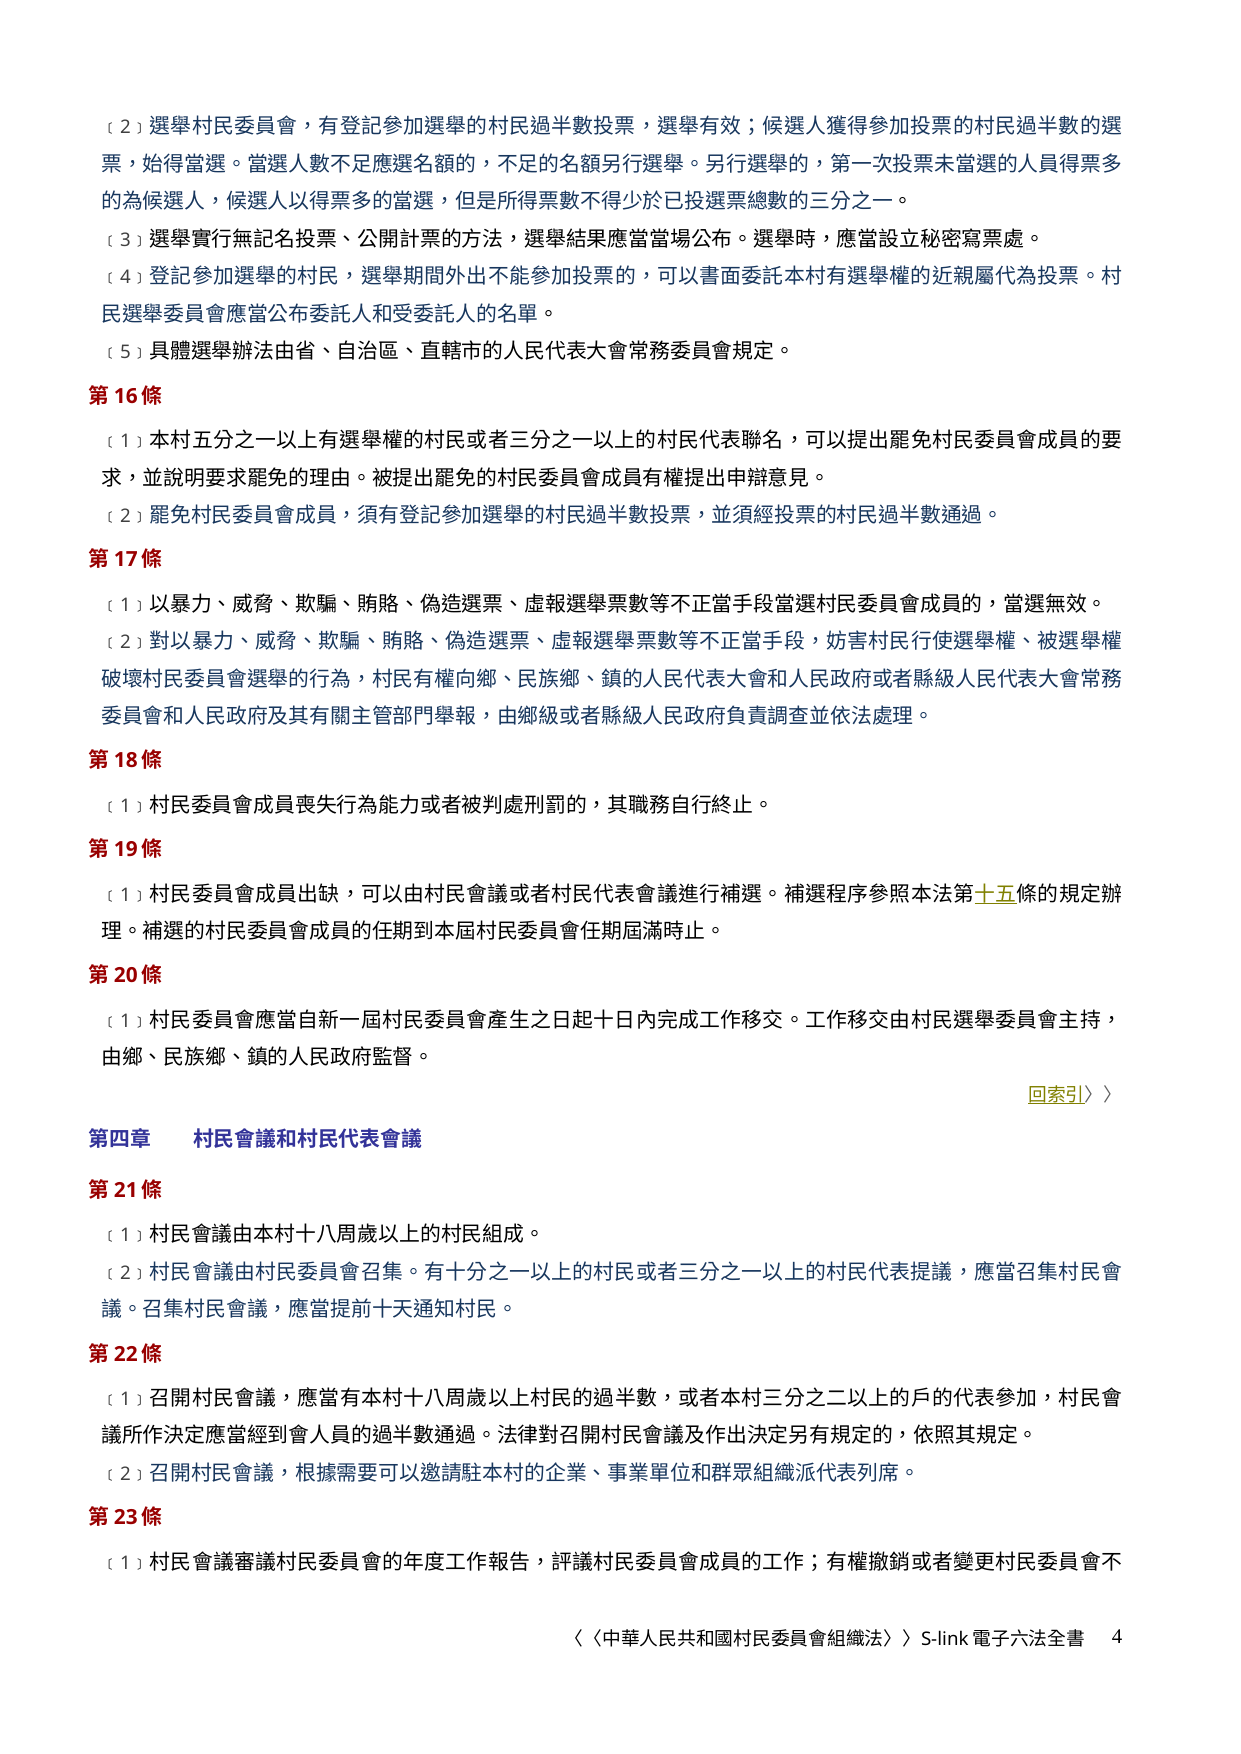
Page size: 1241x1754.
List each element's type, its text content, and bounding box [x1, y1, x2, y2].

subtitle 第18條 [89, 744, 1122, 774]
subtitle 第23條 [89, 1501, 1122, 1531]
text ﹝5﹞具體選舉辦法由省、自治區、直轄市的人民代表大會常務委員會規定。 [101, 331, 1122, 368]
text ﹝1﹞以暴力、威脅、欺騙、賄賂、偽造選票、虛報選舉票數等不正當手段當選村民委員會成員的，當選無效。 [101, 583, 1122, 621]
subtitle 第21條 [89, 1173, 1122, 1203]
subtitle 第22條 [89, 1337, 1122, 1367]
text ﹝2﹞選舉村民委員會，有登記參加選舉的村民過半數投票，選舉有效；候選人獲得參加投票的村民過半數的選票，始得當選。當選人數不足應選名額的，不足的名額另行選舉。另行選舉的，第一次投票未當選的人員得票多的為候選人，候選人以得票多的當選，但是所得票數不得少於已投選票總數的三分之一。 [101, 106, 1122, 218]
text ﹝1﹞召開村民會議，應當有本村十八周歲以上村民的過半數，或者本村三分之二以上的戶的代表參加，村民會議所作決定應當經到會人員的過半數通過。法律對召開村民會議及作出決定另有規定的，依照其規定。 [101, 1378, 1122, 1453]
text ﹝1﹞村民委員會應當自新一屆村民委員會產生之日起十日內完成工作移交。工作移交由村民選舉委員會主持，由鄉、民族鄉、鎮的人民政府監督。 [101, 999, 1122, 1074]
text ﹝1﹞本村五分之一以上有選舉權的村民或者三分之一以上的村民代表聯名，可以提出罷免村民委員會成員的要求，並說明要求罷免的理由。被提出罷免的村民委員會成員有權提出申辯意見。 [101, 420, 1122, 495]
text ﹝2﹞罷免村民委員會成員，須有登記參加選舉的村民過半數投票，並須經投票的村民過半數通過。 [101, 495, 1122, 532]
subtitle 第17條 [89, 543, 1122, 573]
text ﹝2﹞對以暴力、威脅、欺騙、賄賂、偽造選票、虛報選舉票數等不正當手段，妨害村民行使選舉權、被選舉權，破壞村民委員會選舉的行為，村民有權向鄉、民族鄉、鎮的人民代表大會和人民政府或者縣級人民代表大會常務委員會和人民政府及其有關主管部門舉報，由鄉級或者縣級人民政府負責調查並依法處理。 [101, 621, 1122, 733]
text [101, 1541, 1122, 1579]
subtitle 第16條 [89, 379, 1122, 409]
subtitle 第四章 村民會議和村民代表會議 [89, 1122, 1122, 1152]
text ﹝4﹞登記參加選舉的村民，選舉期間外出不能參加投票的，可以書面委託本村有選舉權的近親屬代為投票。村民選舉委員會應當公布委託人和受委託人的名單。 [101, 256, 1122, 331]
text ﹝3﹞選舉實行無記名投票、公開計票的方法，選舉結果應當當場公布。選舉時，應當設立秘密寫票處。 [101, 218, 1122, 256]
text 回索引〉〉 [101, 1074, 1122, 1112]
text ﹝2﹞召開村民會議，根據需要可以邀請駐本村的企業、事業單位和群眾組織派代表列席。 [101, 1453, 1122, 1490]
text ﹝1﹞村民會議由本村十八周歲以上的村民組成。 [101, 1214, 1122, 1251]
text ﹝1﹞村民委員會成員喪失行為能力或者被判處刑罰的，其職務自行終止。 [101, 784, 1122, 822]
text ﹝1﹞村民委員會成員出缺，可以由村民會議或者村民代表會議進行補選。補選程序參照本法第十五條的規定辦理。補選的村民委員會成員的任期到本屆村民委員會任期屆滿時止。 [101, 873, 1122, 948]
subtitle 第19條 [89, 832, 1122, 863]
subtitle 第20條 [89, 958, 1122, 989]
text ﹝2﹞村民會議由村民委員會召集。有十分之一以上的村民或者三分之一以上的村民代表提議，應當召集村民會議。召集村民會議，應當提前十天通知村民。 [101, 1251, 1122, 1326]
